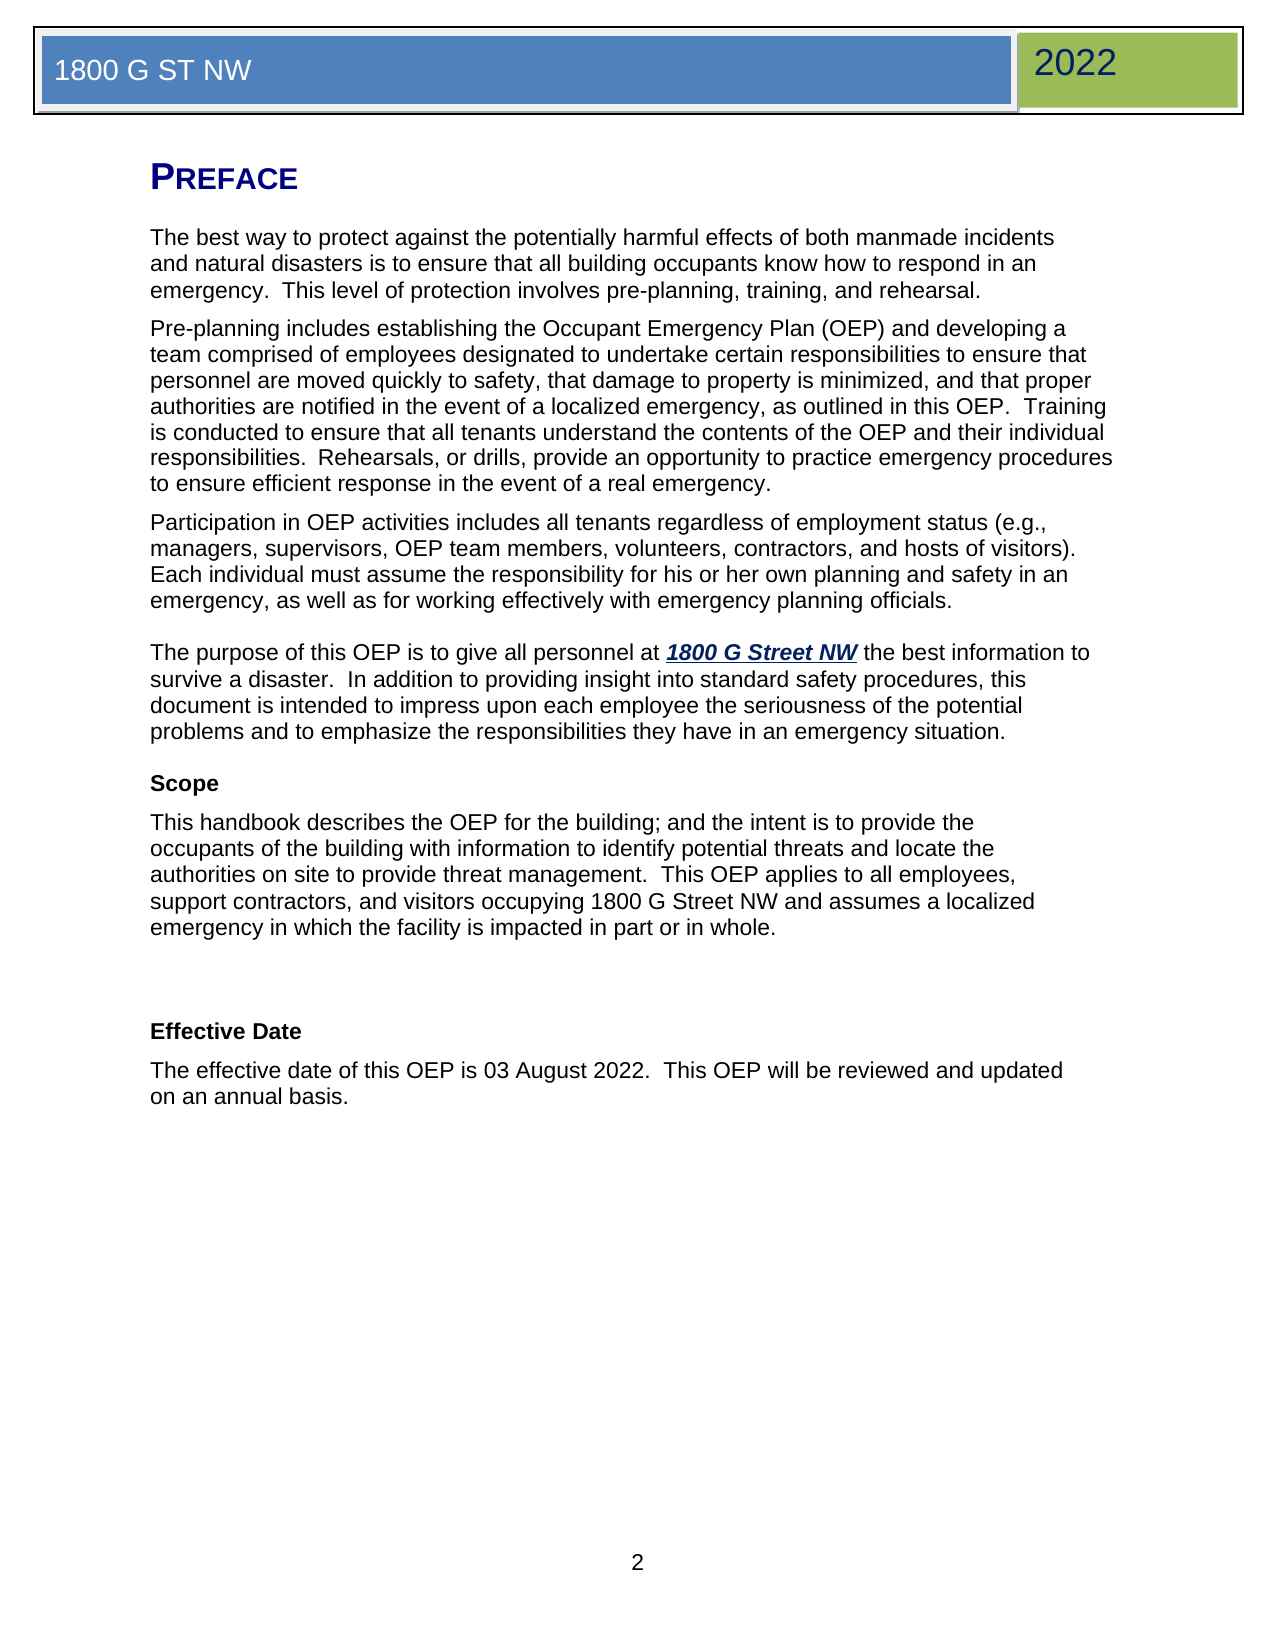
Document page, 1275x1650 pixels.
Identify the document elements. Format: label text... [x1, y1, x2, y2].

text Preface [150, 154, 1125, 198]
text The purpose of this OEP is to give all personnel at 1800 G Street NW the best information to survive a disaster. In addition to providing insight into standard safety procedures, this document is intended to impress upon each employee the seriousness of the potential problems and to emphasize the responsibilities they have in an emergency situation. [150, 640, 1105, 744]
text This handbook describes the OEP for the building; and the intent is to provide the occupants of the building with information to identify potential threats and locate the authorities on site to provide threat management. This OEP applies to all employees, support contractors, and visitors occupying 1800 G Street NW and assumes a localized emergency in which the facility is impacted in part or in whole. [150, 808, 1083, 940]
text Participation in OEP activities includes all tenants regardless of employment status (e.g., managers, supervisors, OEP team members, volunteers, contractors, and hosts of visitors). Each individual must assume the responsibility for his or her own planning and safety in an emergency, as well as for working effectively with emergency planning officials. [150, 509, 1105, 614]
text Scope [150, 770, 1127, 796]
text Effective Date [150, 1018, 1127, 1044]
text The effective date of this OEP is 03 August 2022. This OEP will be reviewed and updated on an annual basis. [150, 1057, 1083, 1109]
text Pre-planning includes establishing the Occupant Emergency Plan (OEP) and developing a team comprised of employees designated to undertake certain responsibilities to ensure that personnel are moved quickly to safety, that damage to property is minimized, and that proper authorities are notified in the event of a localized emergency, as outlined in this OEP. Training is conducted to ensure that all tenants understand the contents of the OEP and their individual responsibilities. Rehearsals, or drills, provide an opportunity to practice emergency procedures to ensure efficient response in the event of a real emergency. [150, 316, 1113, 497]
text The best way to protect against the potentially harmful effects of both manmade incidents and natural disasters is to ensure that all building occupants know how to respond in an emergency. This level of protection involves pre-planning, training, and rehearsal. [150, 224, 1083, 303]
